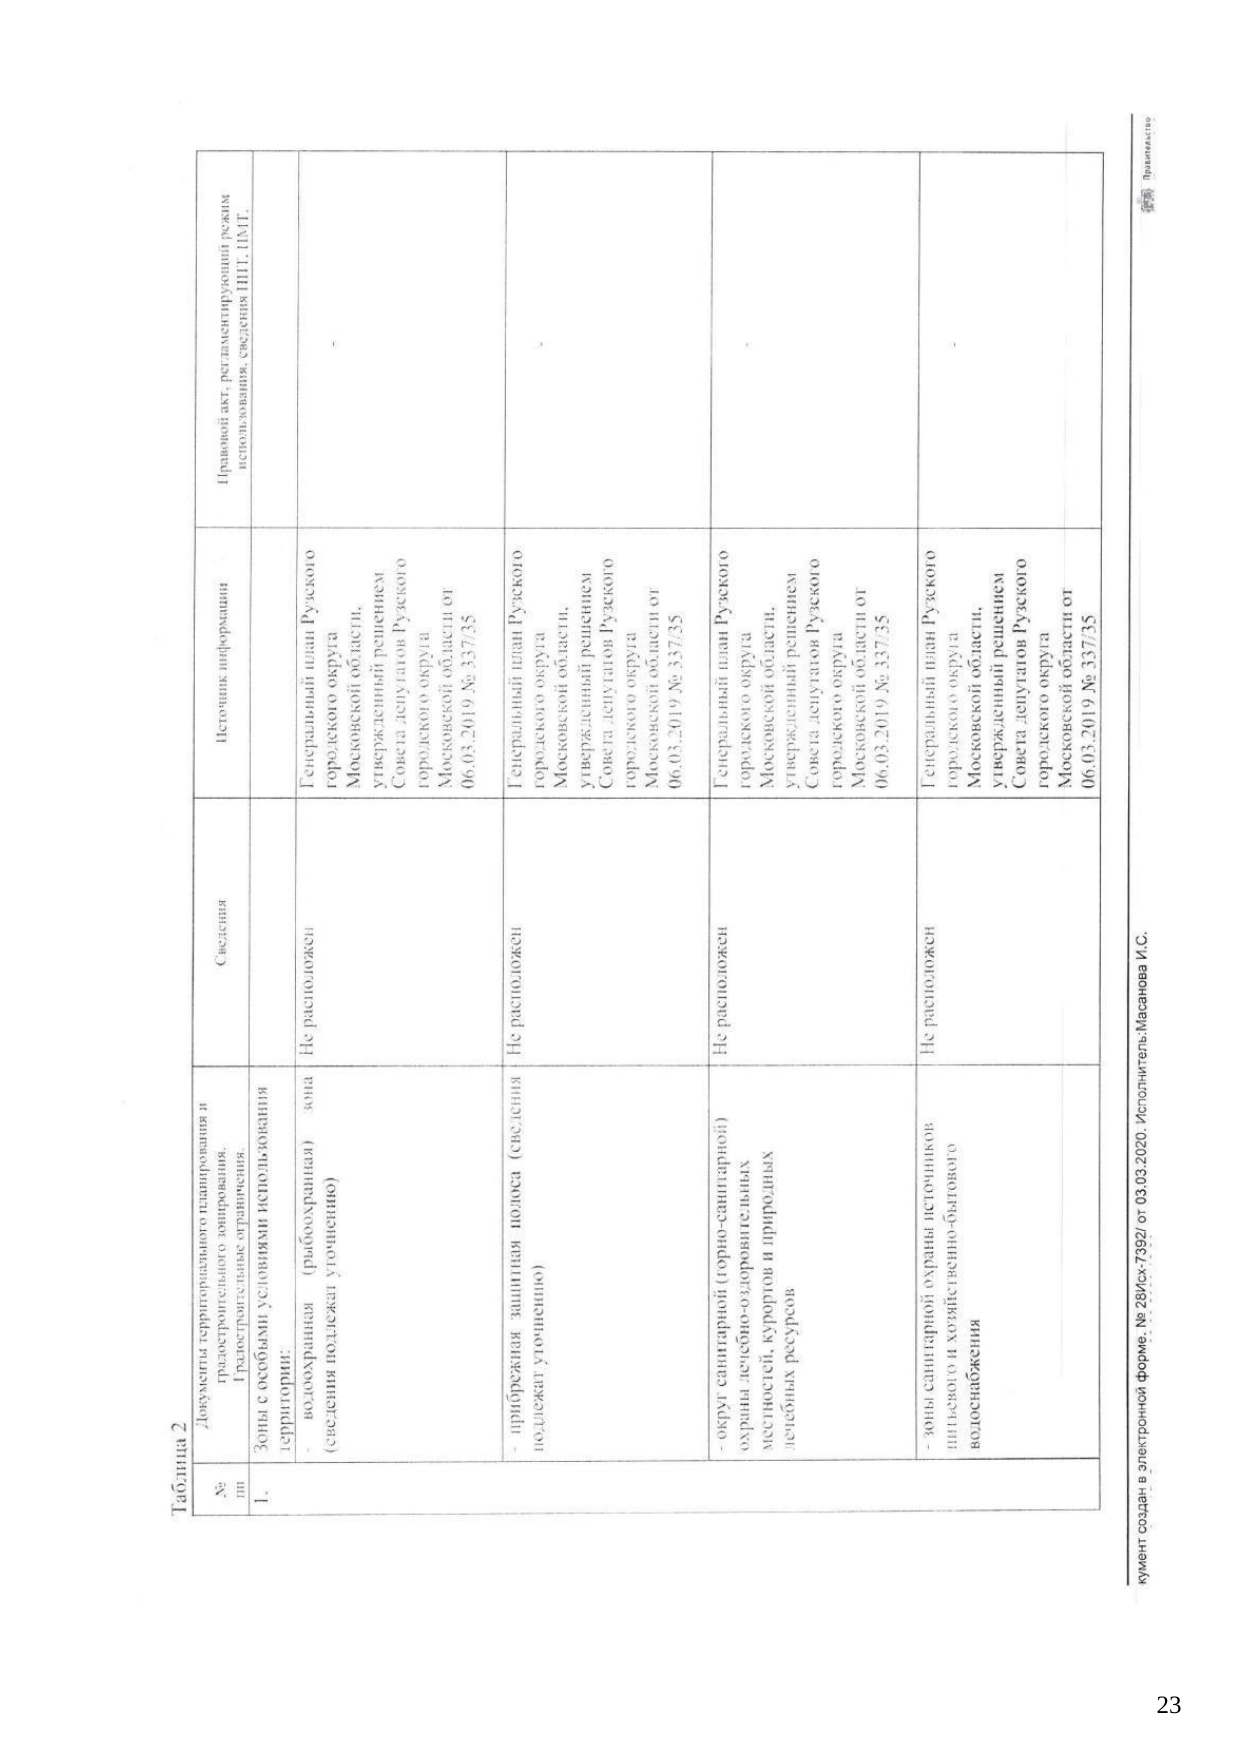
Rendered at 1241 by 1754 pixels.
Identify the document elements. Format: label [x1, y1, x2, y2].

picture [103, 88, 1181, 1617]
